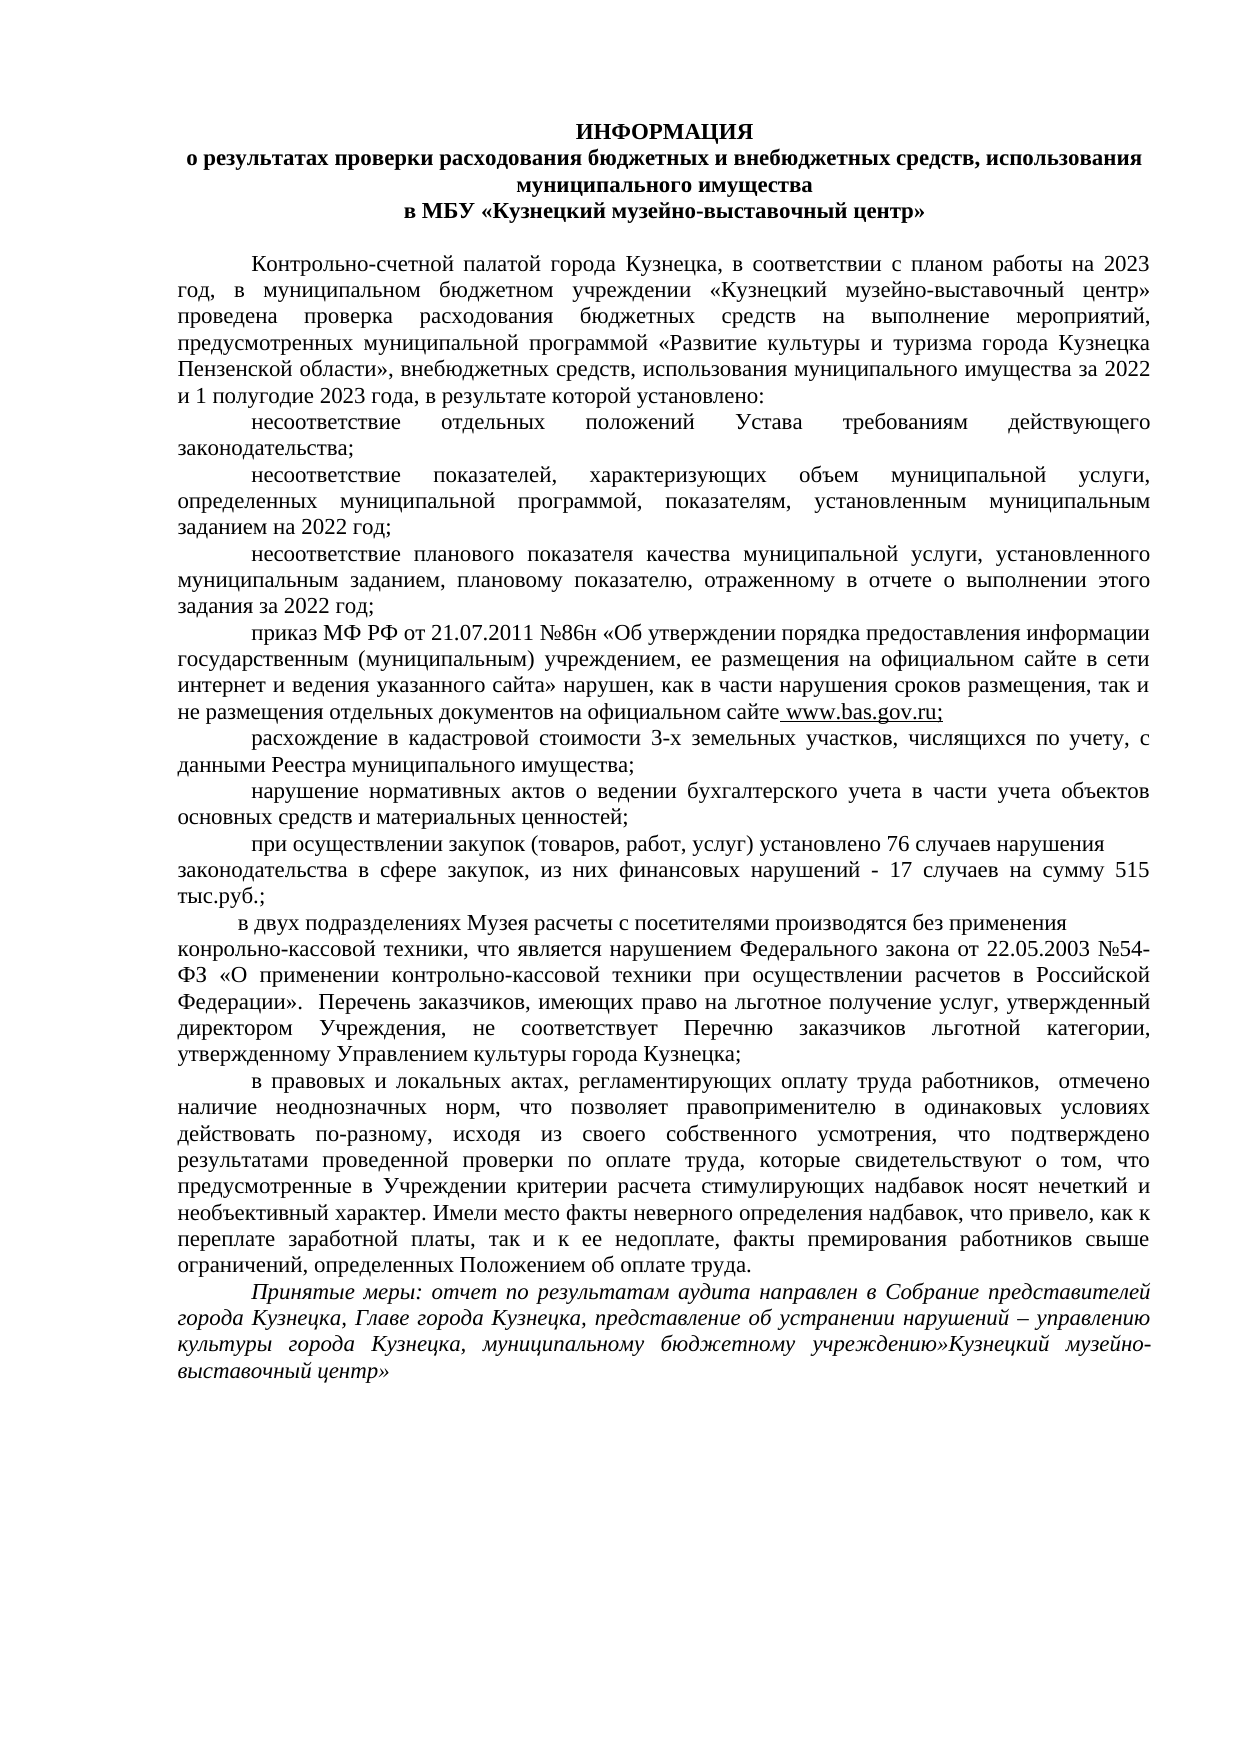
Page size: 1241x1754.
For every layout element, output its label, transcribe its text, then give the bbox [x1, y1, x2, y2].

text конрольно-кассовой техники, что является нарушением Федерального закона от 22.05.2003 №54-ФЗ «О применении контрольно-кассовой техники при осуществлении расчетов в Российской Федерации». Перечень заказчиков, имеющих право на льготное получение услуг, утвержденный директором Учреждения, не соответствует Перечню заказчиков льготной категории, утвержденному Управлением культуры города Кузнецка; [177, 935, 1152, 1067]
text в правовых и локальных актах, регламентирующих оплату труда работников, отмечено наличие неоднозначных норм, что позволяет правоприменителю в одинаковых условиях действовать по-разному, исходя из своего собственного усмотрения, что подтверждено результатами проведенной проверки по оплате труда, которые свидетельствуют о том, что предусмотренные в Учреждении критерии расчета стимулирующих надбавок носят нечеткий и необъективный характер. Имели место факты неверного определения надбавок, что привело, как к переплате заработной платы, так и к ее недоплате, факты премирования работников свыше ограничений, определенных Положением об оплате труда. [177, 1067, 1152, 1278]
text приказ МФ РФ от 21.07.2011 №86н «Об утверждении порядка предоставления информации государственным (муниципальным) учреждением, ее размещения на официальном сайте в сети интернет и ведения указанного сайта» нарушен, как в части нарушения сроков размещения, так и не размещения отдельных документов на официальном сайте www.bas.gov.ru; [177, 619, 1152, 724]
text несоответствие отдельных положений Устава требованиям действующего законодательства; [177, 408, 1152, 461]
text при осуществлении закупок (товаров, работ, услуг) установлено 76 случаев нарушения [215, 830, 1152, 856]
text Контрольно-счетной палатой города Кузнецка, в соответствии с планом работы на 2023 год, в муниципальном бюджетном учреждении «Кузнецкий музейно-выставочный центр» проведена проверка расходования бюджетных средств на выполнение мероприятий, предусмотренных муниципальной программой «Развитие культуры и туризма города Кузнецка Пензенской области», внебюджетных средств, использования муниципального имущества за 2022 и 1 полугодие 2023 года, в результате которой установлено: [177, 250, 1152, 408]
text несоответствие показателей, характеризующих объем муниципальной услуги, определенных муниципальной программой, показателям, установленным муниципальным заданием на 2022 год; [177, 461, 1152, 540]
text законодательства в сфере закупок, из них финансовых нарушений - 17 случаев на сумму 515 тыс.руб.; [177, 856, 1152, 909]
text в двух подразделениях Музея расчеты с посетителями производятся без применения [215, 909, 1152, 935]
text нарушение нормативных актов о ведении бухгалтерского учета в части учета объектов основных средств и материальных ценностей; [177, 777, 1152, 830]
text несоответствие планового показателя качества муниципальной услуги, установленного муниципальным заданием, плановому показателю, отраженному в отчете о выполнении этого задания за 2022 год; [177, 540, 1152, 619]
text в МБУ «Кузнецкий музейно-выставочный центр» [177, 197, 1152, 223]
text о результатах проверки расходования бюджетных и внебюджетных средств, использования муниципального имущества [177, 144, 1152, 197]
text ИНФОРМАЦИЯ [177, 118, 1152, 144]
text расхождение в кадастровой стоимости 3-х земельных участков, числящихся по учету, с данными Реестра муниципального имущества; [177, 724, 1152, 777]
text Принятые меры: отчет по результатам аудита направлен в Собрание представителей города Кузнецка, Главе города Кузнецка, представление об устранении нарушений – управлению культуры города Кузнецка, муниципальному бюджетному учреждению»Кузнецкий музейно-выставочный центр» [177, 1278, 1152, 1383]
